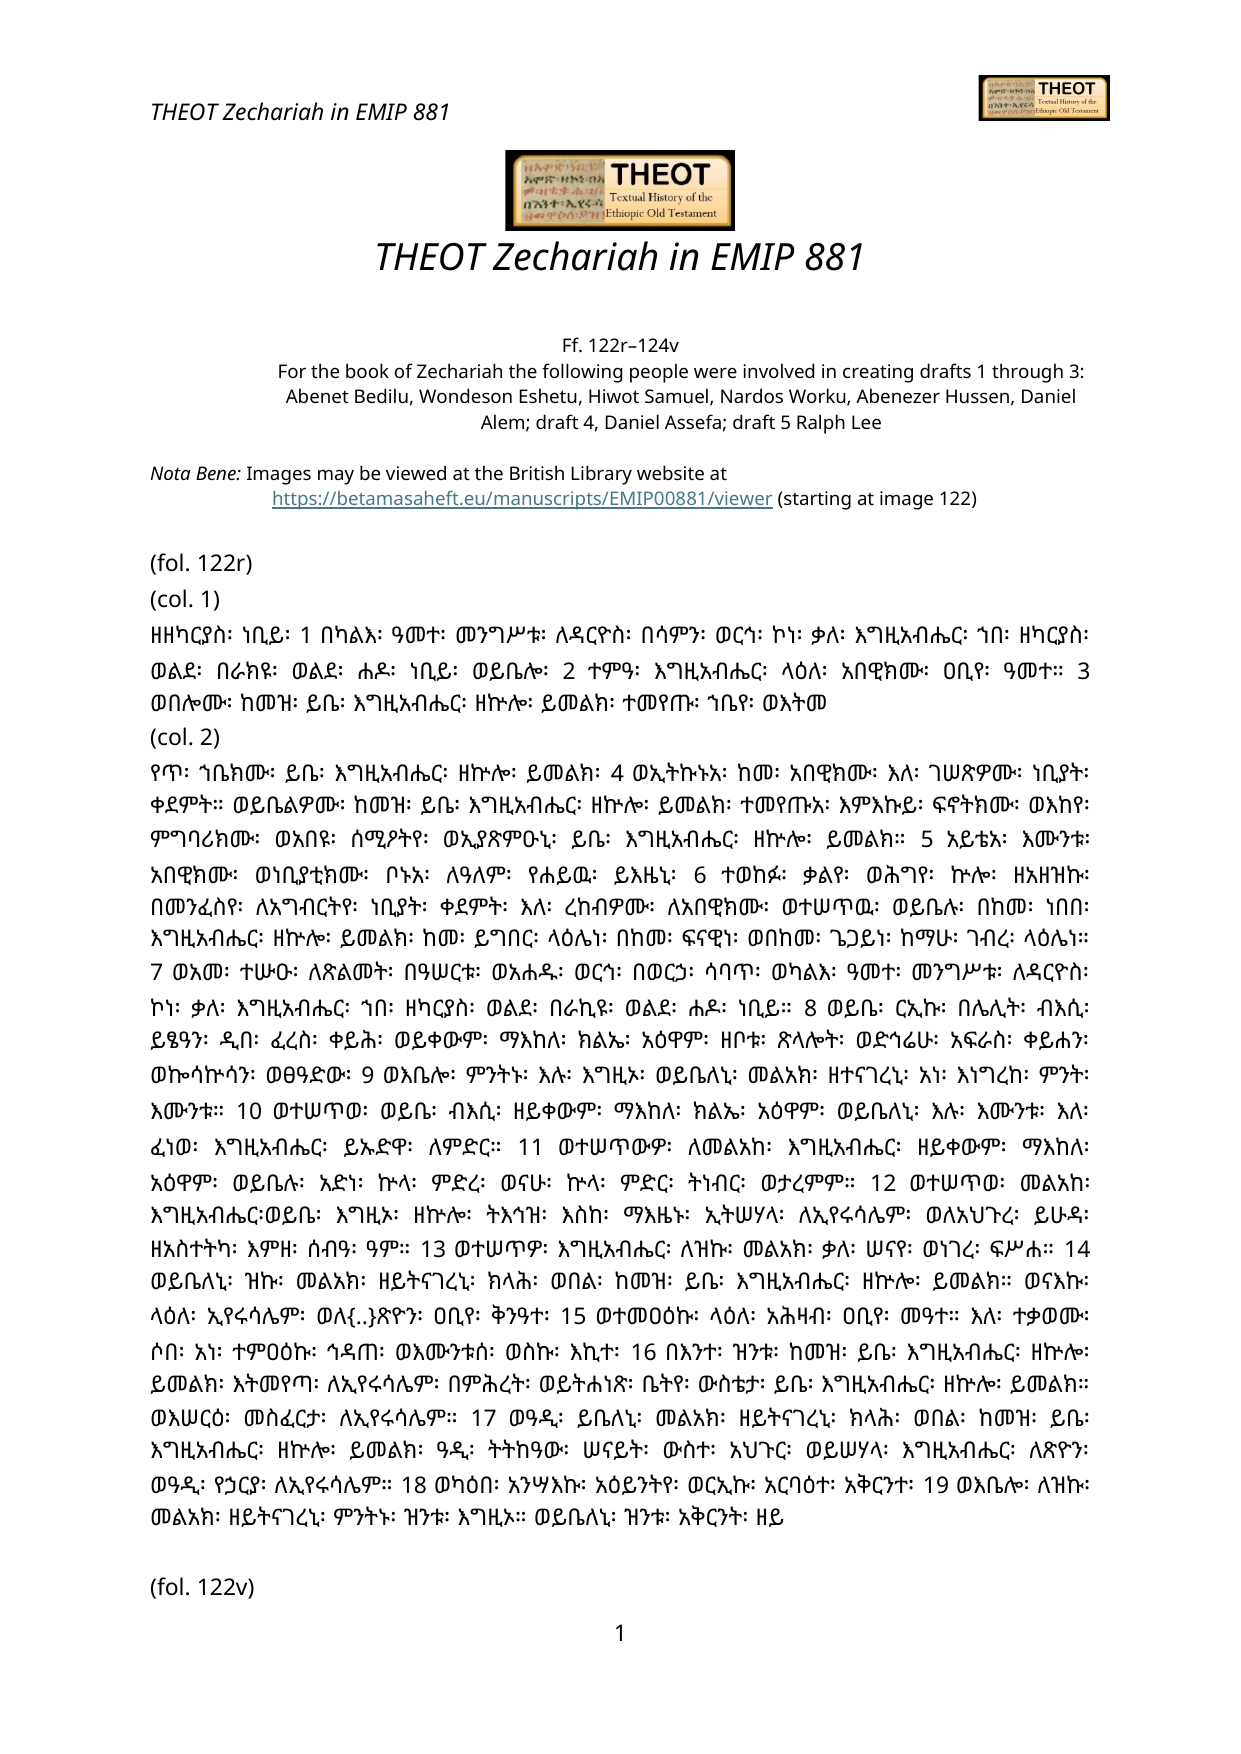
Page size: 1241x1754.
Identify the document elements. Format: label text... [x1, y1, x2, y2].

text Nota Bene: Images may be viewed at the British Library website at https://betamasaheft.eu/manuscripts/EMIP00881/viewer (starting at image 122) [150, 460, 1090, 511]
text (fol. 122r) [150, 547, 1090, 578]
text (col. 2) [150, 721, 1090, 752]
text ዘዘካርያስ፡ ነቢይ፡ 1 በካልእ፡ ዓመተ፡ መንግሥቱ፡ ለዳርዮስ፡ በሳምን፡ ወርኅ፡ ኮነ፡ ቃለ፡ እግዚአብሔር፡ ኀበ፡ ዘካርያስ፡ ወልደ፡ በራክዩ፡ ወልደ፡ ሐዶ፡ ነቢይ፡ ወይቤሎ፡ 2 ተምዓ፡ እግዚአብሔር፡ ላዕለ፡ አበዊክሙ፡ ዐቢየ፡ ዓመተ። 3 ወበሎሙ፡ ከመዝ፡ ይቤ፡ እግዚአብሔር፡ ዘኵሎ፡ ይመልክ፡ ተመየጡ፡ ኀቤየ፡ ወእትመ [150, 619, 1090, 717]
text Ff. 122r–124v For the book of Zechariah the following people were involved in creating drafts 1 through 3: Abenet Bedilu, Wondeson Eshetu, Hiwot Samuel, Nardos Worku, Abenezer Hussen, Daniel Alem; draft 4, Daniel Assefa; draft 5 Ralph Lee [150, 332, 1090, 434]
text የጥ፡ ኀቤክሙ፡ ይቤ፡ እግዚአብሔር፡ ዘኵሎ፡ ይመልክ፡ 4 ወኢትኩኑአ፡ ከመ፡ አበዊክሙ፡ እለ፡ ገሠጽዎሙ፡ ነቢያት፡ ቀደምት። ወይቤልዎሙ፡ ከመዝ፡ ይቤ፡ እግዚአብሔር፡ ዘኵሎ፡ ይመልክ፡ ተመየጡአ፡ እምእኩይ፡ ፍኖትክሙ፡ ወእከየ፡ ምግባሪክሙ፡ ወአበዩ፡ ሰሚዖትየ፡ ወኢያጽምዑኒ፡ ይቤ፡ እግዚአብሔር፡ ዘኵሎ፡ ይመልክ። 5 አይቴአ፡ እሙንቱ፡ አበዊክሙ፡ ወነቢያቲክሙ፡ ቦኑአ፡ ለዓለም፡ የሐይዉ፡ ይእዜኒ፡ 6 ተወከፉ፡ ቃልየ፡ ወሕግየ፡ ኵሎ፡ ዘአዘዝኩ፡ በመንፈስየ፡ ለአግብርትየ፡ ነቢያት፡ ቀደምት፡ እለ፡ ረከብዎሙ፡ ለአበዊክሙ፡ ወተሠጥዉ፡ ወይቤሉ፡ በከመ፡ ነበበ፡ እግዚአብሔር፡ ዘኵሎ፡ ይመልክ፡ ከመ፡ ይግበር፡ ላዕሌነ፡ በከመ፡ ፍናዊነ፡ ወበከመ፡ ጌጋይነ፡ ከማሁ፡ ገብረ፡ ላዕሌነ። 7 ወአመ፡ ተሡዑ፡ ለጽልመት፡ በዓሠርቱ፡ ወአሐዱ፡ ወርኅ፡ በወርኃ፡ ሳባጥ፡ ወካልእ፡ ዓመተ፡ መንግሥቱ፡ ለዳርዮስ፡ ኮነ፡ ቃለ፡ እግዚአብሔር፡ ኀበ፡ ዘካርያስ፡ ወልደ፡ በራኪዩ፡ ወልደ፡ ሐዶ፡ ነቢይ። 8 ወይቤ፡ ርኢኩ፡ በሌሊት፡ ብእሲ፡ ይፄዓን፡ ዲበ፡ ፈረስ፡ ቀይሕ፡ ወይቀውም፡ ማእከለ፡ ክልኤ፡ አዕዋም፡ ዘቦቱ፡ ጽላሎት፡ ወድኅሬሁ፡ አፍራስ፡ ቀይሐን፡ ወኰሳኵሳን፡ ወፀዓድው፡ 9 ወእቤሎ፡ ምንትኑ፡ እሉ፡ እግዚኦ፡ ወይቤለኒ፡ መልአክ፡ ዘተናገረኒ፡ አነ፡ እነግረከ፡ ምንት፡ እሙንቱ። 10 ወተሠጥወ፡ ወይቤ፡ ብእሲ፡ ዘይቀውም፡ ማእከለ፡ ክልኤ፡ አዕዋም፡ ወይቤለኒ፡ እሉ፡ እሙንቱ፡ እለ፡ ፈነወ፡ እግዚአብሔር፡ ይኡድዋ፡ ለምድር። 11 ወተሠጥውዎ፡ ለመልአከ፡ እግዚአብሔር፡ ዘይቀውም፡ ማእከለ፡ አዕዋም፡ ወይቤሉ፡ አድነ፡ ኵላ፡ ምድረ፡ ወናሁ፡ ኵላ፡ ምድር፡ ትነብር፡ ወታረምም። 12 ወተሠጥወ፡ መልአከ፡ እግዚአብሔር፡ወይቤ፡ እግዚኦ፡ ዘኵሎ፡ ትእኅዝ፡ እስከ፡ ማእዜኑ፡ ኢትሠሃላ፡ ለኢየሩሳሌም፡ ወለአህጉረ፡ ይሁዳ፡ ዘአስተትካ፡ እምዘ፡ ሰብዓ፡ ዓም። 13 ወተሠጥዎ፡ እግዚአብሔር፡ ለዝኩ፡ መልአክ፡ ቃለ፡ ሠናየ፡ ወነገረ፡ ፍሥሐ። 14 ወይቤለኒ፡ ዝኩ፡ መልአክ፡ ዘይትናገረኒ፡ ክላሕ፡ ወበል፡ ከመዝ፡ ይቤ፡ እግዚአብሔር፡ ዘኵሎ፡ ይመልክ። ወናእኩ፡ ላዕለ፡ ኢየሩሳሌም፡ ወለ{..}ጽዮን፡ ዐቢየ፡ ቅንዓተ፡ 15 ወተመዐዕኩ፡ ላዕለ፡ አሕዛብ፡ ዐቢየ፡ መዓተ። እለ፡ ተቃወሙ፡ ሶበ፡ አነ፡ ተምዐዕኩ፡ ኅዳጠ፡ ወእሙንቱሰ፡ ወስኩ፡ እኪተ፡ 16 በእንተ፡ ዝንቱ፡ ከመዝ፡ ይቤ፡ እግዚአብሔር፡ ዘኵሎ፡ይመልክ፡ እትመየጣ፡ ለኢየሩሳሌም፡ በምሕረት፡ ወይትሐነጽ፡ ቤትየ፡ ውስቴታ፡ ይቤ፡ እግዚአብሔር፡ ዘኵሎ፡ ይመልክ። ወእሠርዕ፡ መስፈርታ፡ ለኢየሩሳሌም። 17 ወዓዲ፡ ይቤለኒ፡ መልአክ፡ ዘይትናገረኒ፡ ክላሕ፡ ወበል፡ ከመዝ፡ ይቤ፡ እግዚአብሔር፡ ዘኵሎ፡ ይመልክ፡ ዓዲ፡ ትትከዓው፡ ሠናይት፡ ውስተ፡ አህጉር፡ ወይሠሃላ፡ እግዚአብሔር፡ ለጽዮን፡ ወዓዲ፡ የኃርያ፡ ለኢየሩሳሌም። 18 ወካዕበ፡ አንሣእኩ፡ አዕይንትየ፡ ወርኢኩ፡ አርባዕተ፡ አቅርንተ፡ 19 ወእቤሎ፡ ለዝኩ፡ መልአክ፡ ዘይትናገረኒ፡ ምንትኑ፡ ዝንቱ፡ እግዚኦ። ወይቤለኒ፡ ዝንቱ፡ አቅርንት፡ ዘይ [150, 757, 1090, 1531]
picture [505, 150, 735, 231]
text (col. 1) [150, 583, 1090, 614]
text THEOT Zechariah in EMIP 881 [150, 230, 1090, 281]
text (fol. 122v) [150, 1571, 1090, 1602]
picture [978, 75, 1110, 121]
